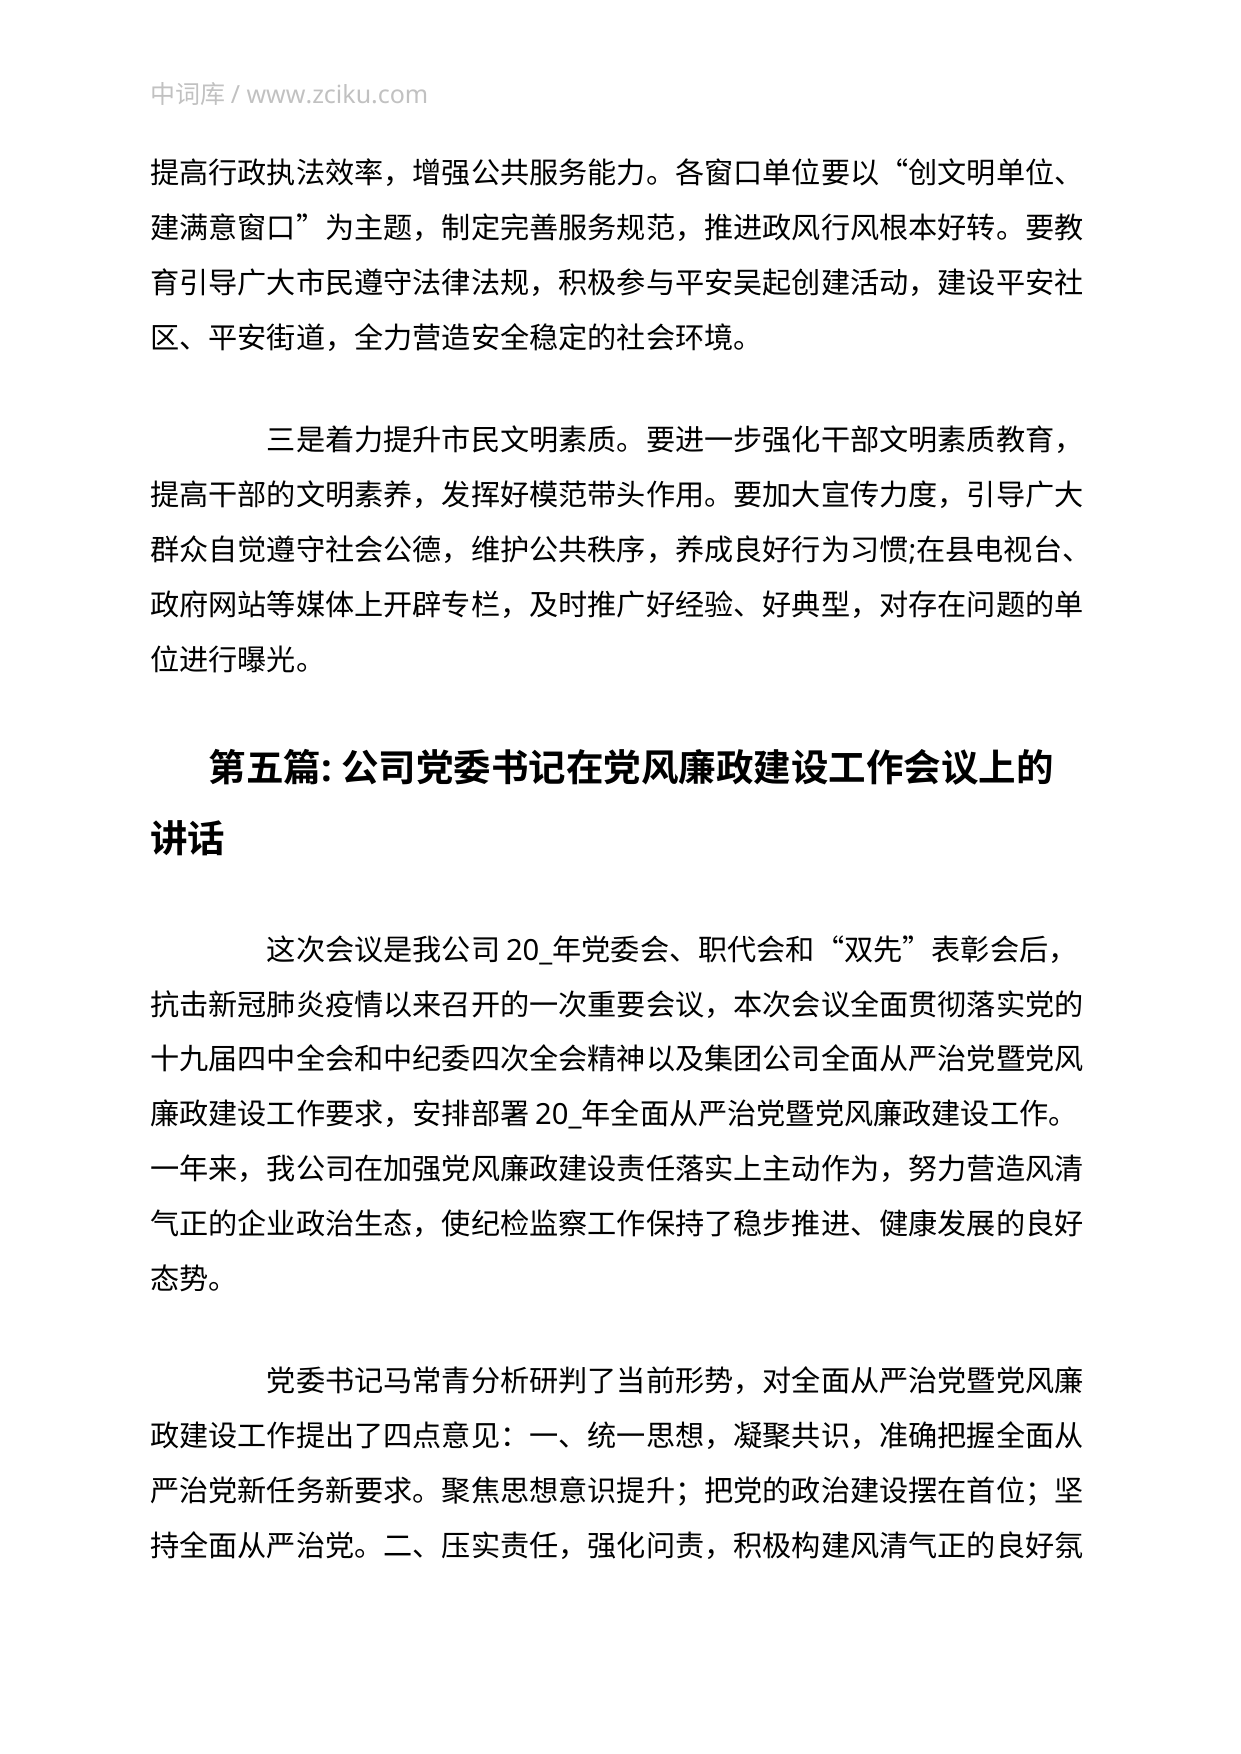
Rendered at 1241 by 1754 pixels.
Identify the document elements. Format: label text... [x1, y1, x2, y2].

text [150, 150, 1090, 357]
text 第五篇: 公司党委书记在党风廉政建设工作会议上的讲话 [150, 738, 1090, 863]
text 这次会议是我公司20_年党委会、职代会和“双先”表彰会后，抗击新冠肺炎疫情以来召开的一次重要会议，本次会议全面贯彻落实党的十九届四中全会和中纪委四次全会精神以及集团公司全面从严治党暨党风廉政建设工作要求，安排部署20_年全面从严治党暨党风廉政建设工作。一年来，我公司在加强党风廉政建设责任落实上主动作为，努力营造风清气正的企业政治生态，使纪检监察工作保持了稳步推进、健康发展的良好态势。 [150, 926, 1090, 1298]
text 三是着力提升市民文明素质。要进一步强化干部文明素质教育，提高干部的文明素养，发挥好模范带头作用。要加大宣传力度，引导广大群众自觉遵守社会公德，维护公共秩序，养成良好行为习惯;在县电视台、政府网站等媒体上开辟专栏，及时推广好经验、好典型，对存在问题的单位进行曝光。 [150, 416, 1090, 678]
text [150, 1357, 1090, 1564]
